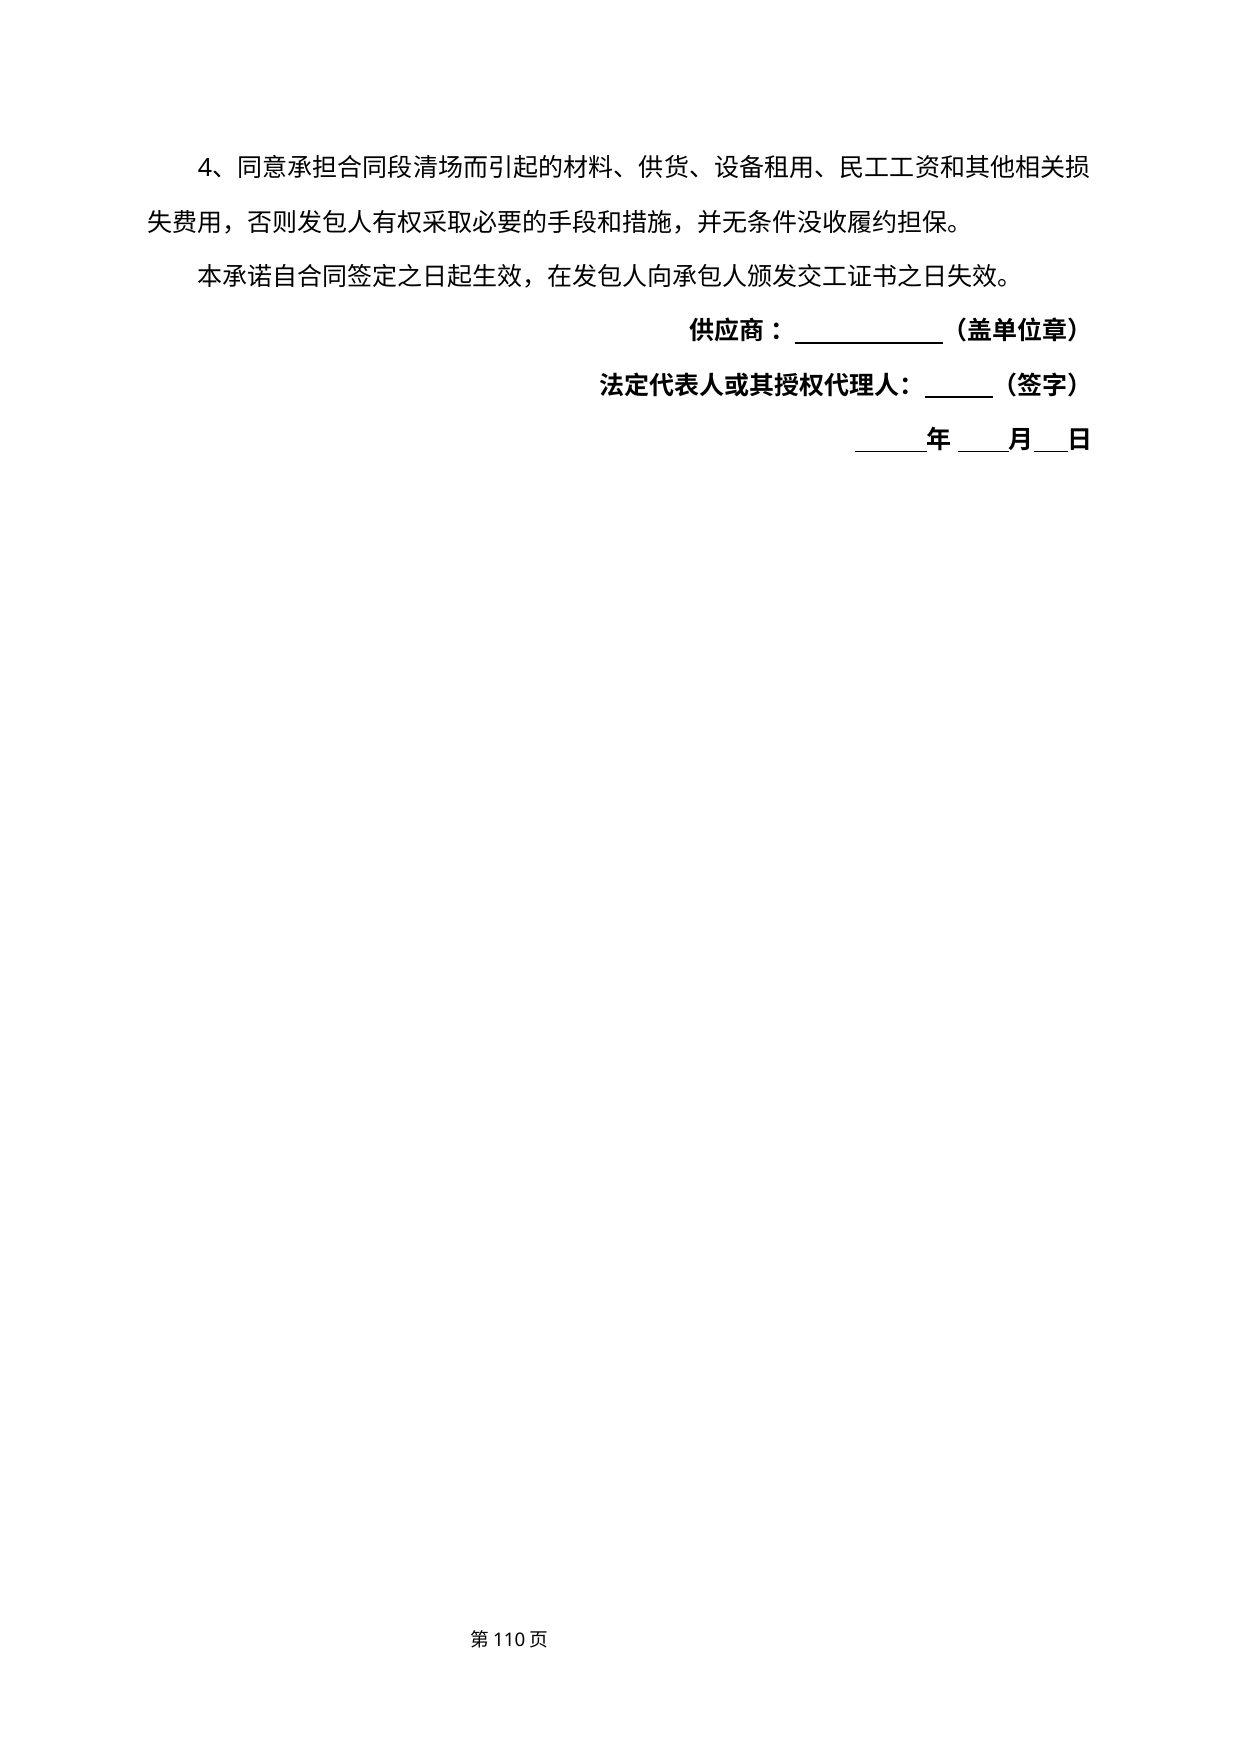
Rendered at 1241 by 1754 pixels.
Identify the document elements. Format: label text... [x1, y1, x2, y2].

text 供应商 ： （盖单位章） [148, 311, 1092, 347]
text 4、同意承担合同段清场而引起的材料、供货、设备租用、民工工资和其他相关损失费用，否则发包人有权采取必要的手段和措施，并无条件没收履约担保。 [148, 148, 1092, 238]
text 本承诺自合同签定之日起生效，在发包人向承包人颁发交工证书之日失效。 [148, 256, 1092, 293]
text 年 月 日 [148, 419, 1092, 456]
text 法定代表人或其授权代理人： （签字） [148, 365, 1092, 401]
